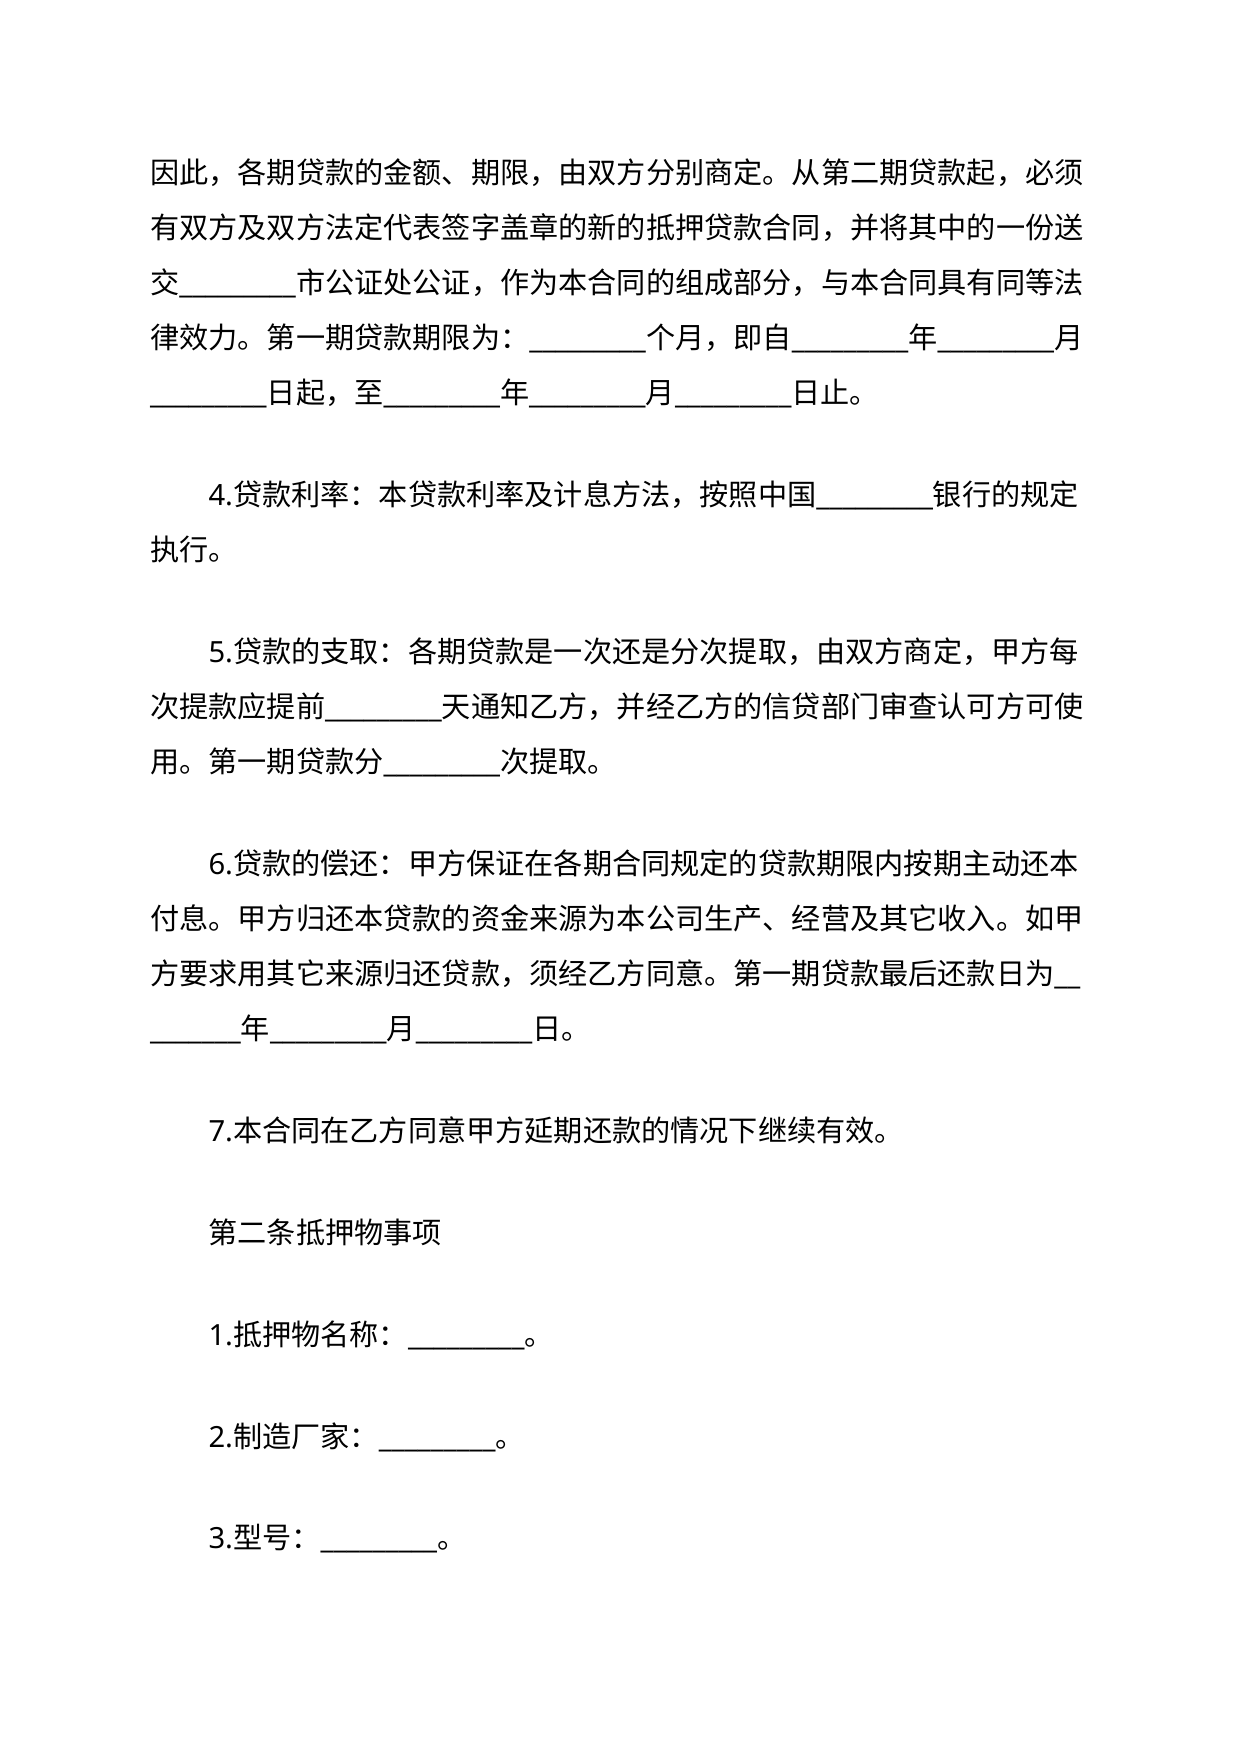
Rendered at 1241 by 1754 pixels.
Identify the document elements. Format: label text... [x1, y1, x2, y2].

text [150, 150, 1090, 412]
text 6.贷款的偿还：甲方保证在各期合同规定的贷款期限内按期主动还本付息。甲方归还本贷款的资金来源为本公司生产、经营及其它收入。如甲方要求用其它来源归还贷款，须经乙方同意。第一期贷款最后还款日为_________年_________月_________日。 [150, 841, 1090, 1048]
text 5.贷款的支取：各期贷款是一次还是分次提取，由双方商定，甲方每次提款应提前_________天通知乙方，并经乙方的信贷部门审查认可方可使用。第一期贷款分_________次提取。 [150, 628, 1090, 781]
text 3.型号：_________。 [150, 1515, 1090, 1557]
text 1.抵押物名称：_________。 [150, 1311, 1090, 1353]
text 第二条抵押物事项 [150, 1209, 1090, 1252]
text 4.贷款利率：本贷款利率及计息方法，按照中国_________银行的规定执行。 [150, 472, 1090, 569]
text 2.制造厂家：_________。 [150, 1413, 1090, 1456]
text 7.本合同在乙方同意甲方延期还款的情况下继续有效。 [150, 1107, 1090, 1150]
